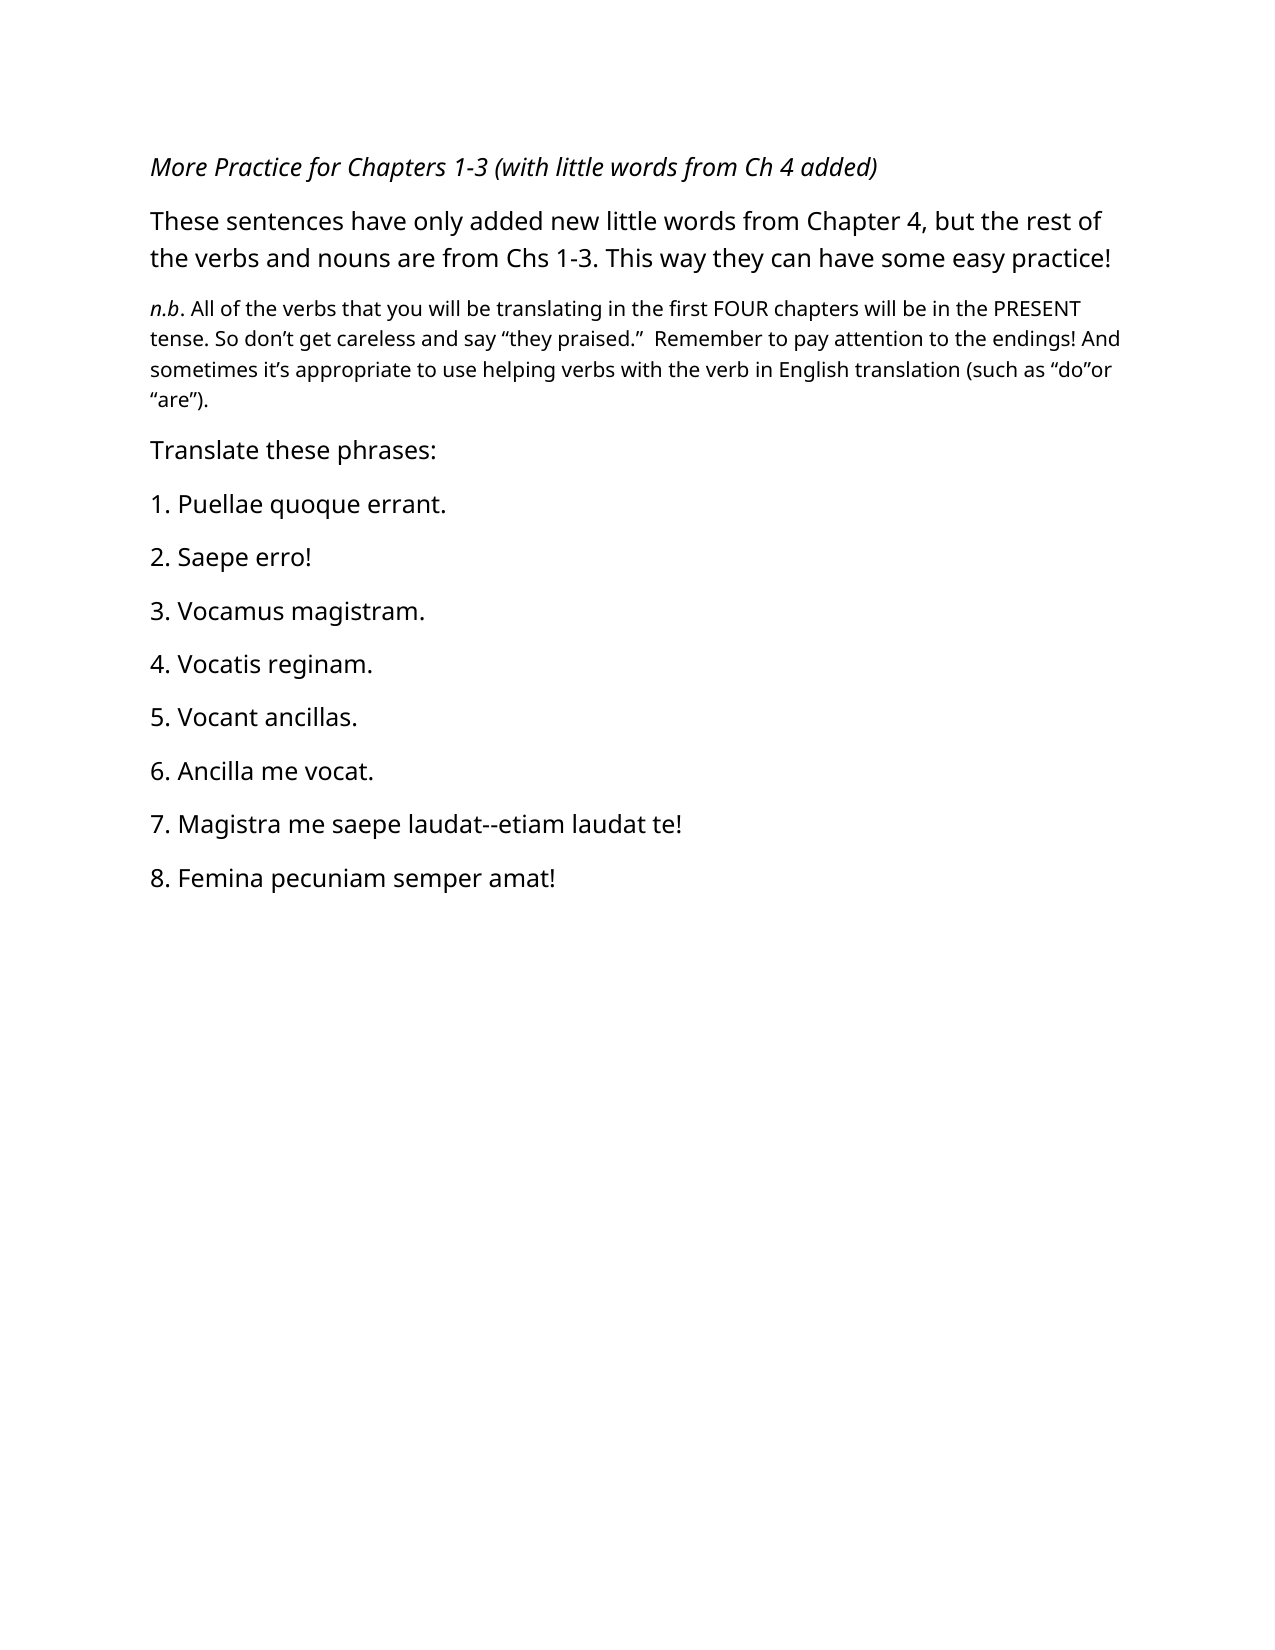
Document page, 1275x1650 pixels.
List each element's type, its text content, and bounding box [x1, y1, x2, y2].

text 7. Magistra me saepe laudat--etiam laudat te! [150, 807, 1125, 841]
text 3. Vocamus magistram. [150, 593, 1125, 627]
text Translate these phrases: [150, 433, 1125, 467]
text 6. Ancilla me vocat. [150, 753, 1125, 787]
text 1. Puellae quoque errant. [150, 486, 1125, 520]
text 5. Vocant ancillas. [150, 700, 1125, 734]
text 4. Vocatis reginam. [150, 647, 1125, 681]
text 2. Saepe erro! [150, 540, 1125, 574]
text n.b. All of the verbs that you will be translating in the first FOUR chapters will be in the PRESENT tense. So don’t get careless and say “they praised.” Remember to pay attention to the endings! And sometimes it’s appropriate to use helping verbs with the verb in English translation (such as “do”or “are”). [150, 294, 1125, 414]
text 8. Femina pecuniam semper amat! [150, 860, 1125, 894]
text These sentences have only added new little words from Chapter 4, but the rest of the verbs and nouns are from Chs 1-3. This way they can have some easy practice! [150, 203, 1125, 274]
text More Practice for Chapters 1-3 (with little words from Ch 4 added) [150, 150, 1125, 184]
